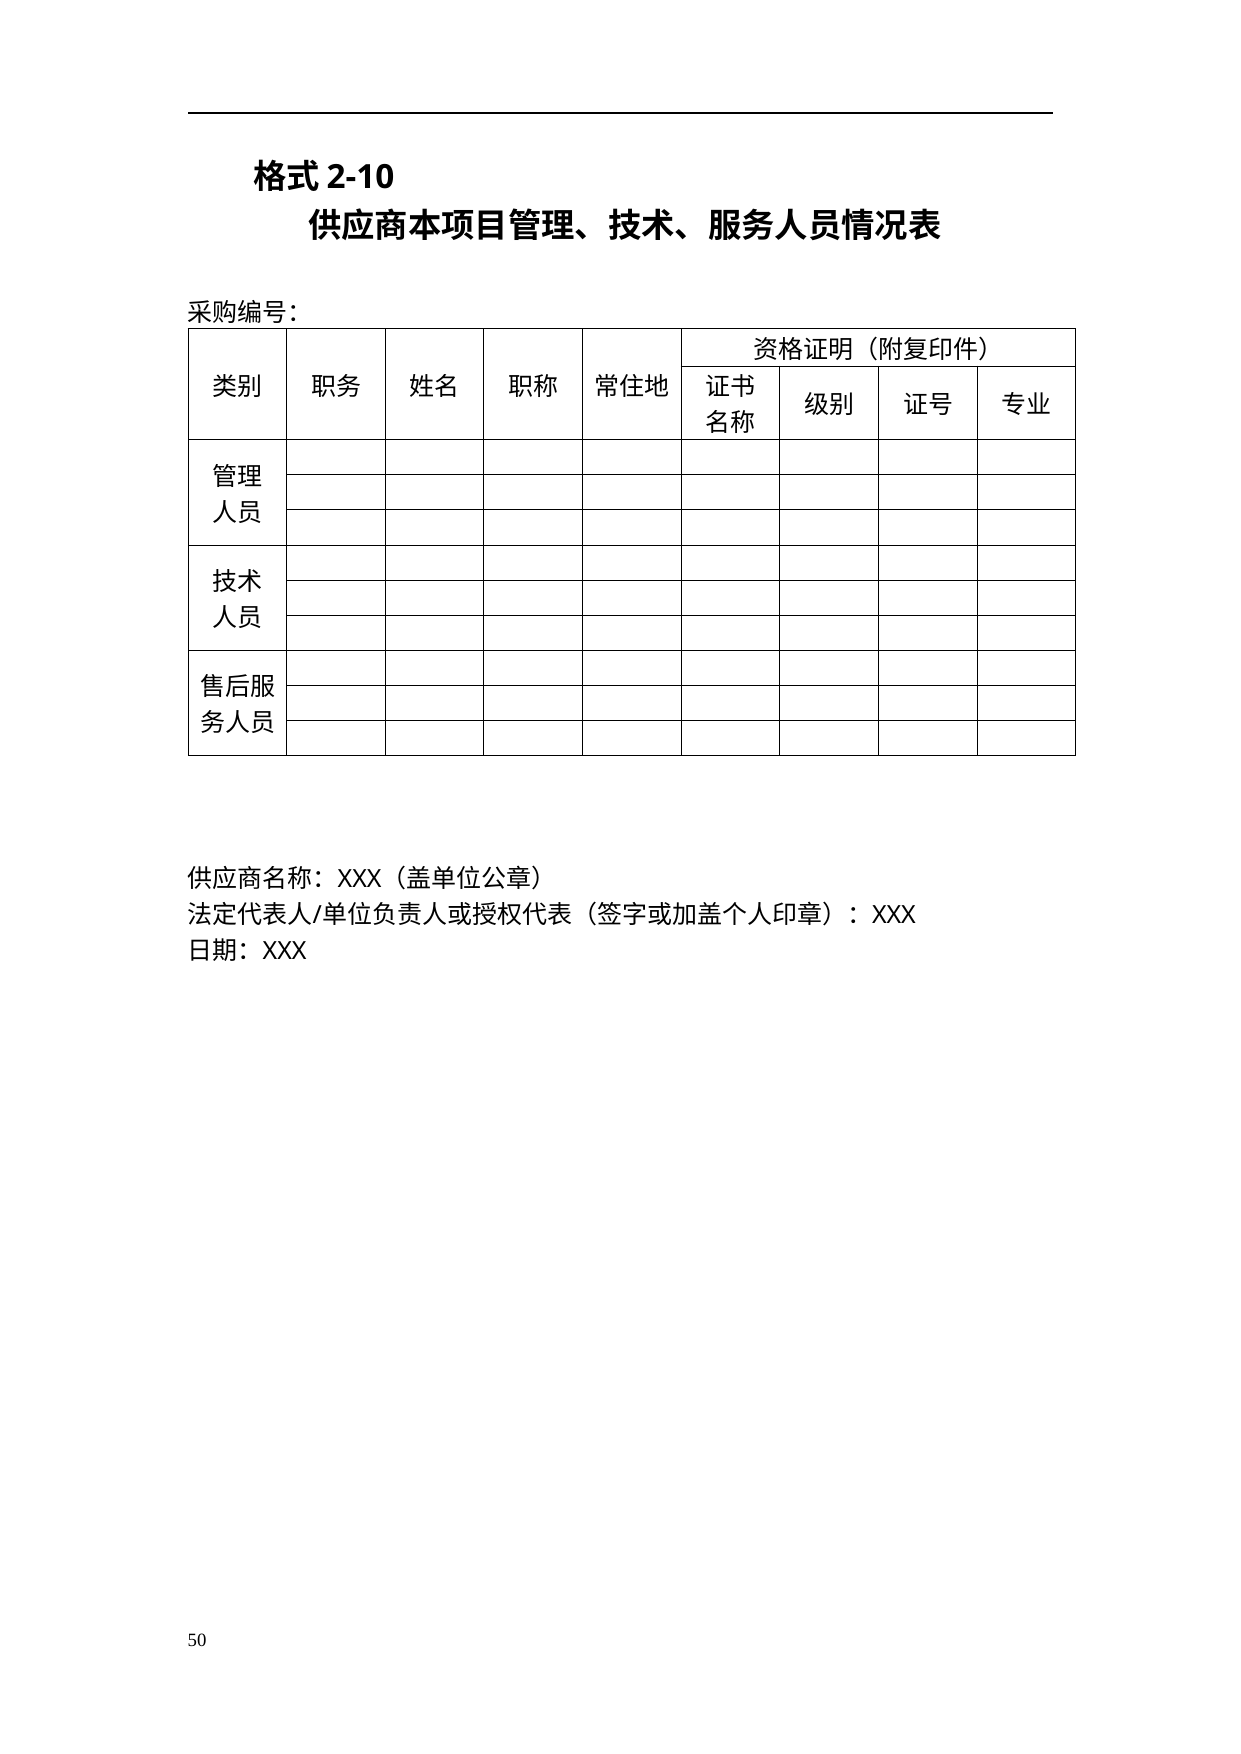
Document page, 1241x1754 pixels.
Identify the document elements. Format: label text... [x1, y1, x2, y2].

table_header 类别 [189, 329, 286, 439]
table_cell [583, 686, 681, 720]
table_header 资格证明（附复印件） [682, 329, 1075, 366]
table_cell [879, 581, 977, 615]
table_cell [583, 510, 681, 544]
table_cell [583, 546, 681, 579]
table_cell [879, 475, 977, 509]
table_cell 技术 人员 [189, 546, 286, 650]
table_cell [287, 440, 385, 474]
table_cell [682, 440, 779, 474]
table_cell [682, 510, 779, 544]
table_cell [879, 440, 977, 474]
table_cell [583, 475, 681, 509]
table_cell [780, 686, 878, 720]
table_cell [978, 616, 1075, 650]
table_cell 证书 名称 [682, 367, 779, 439]
table_cell [780, 581, 878, 615]
table_cell [484, 440, 582, 474]
table_cell [978, 581, 1075, 615]
table_cell 级别 [780, 367, 878, 439]
table_cell [682, 546, 779, 579]
text 供应商名称：XXX（盖单位公章） [187, 858, 1053, 894]
table_cell [879, 686, 977, 720]
table_header 常住地 [583, 329, 681, 439]
table_cell [978, 475, 1075, 509]
table_cell [978, 721, 1075, 755]
table_cell [780, 651, 878, 685]
table_cell [879, 616, 977, 650]
table_cell [879, 510, 977, 544]
table_cell [287, 616, 385, 650]
table_cell [484, 510, 582, 544]
table_cell [583, 721, 681, 755]
table_cell [879, 651, 977, 685]
table_cell [682, 721, 779, 755]
table_cell [780, 546, 878, 579]
table_cell [780, 510, 878, 544]
table_cell 售后服务人员 [189, 651, 286, 755]
table_cell [583, 440, 681, 474]
text 格式2-10 [187, 150, 1053, 198]
table_header 职务 [287, 329, 385, 439]
table_cell [484, 475, 582, 509]
table_cell 证号 [879, 367, 977, 439]
table_cell [879, 546, 977, 579]
table_cell [386, 616, 483, 650]
table_cell [287, 651, 385, 685]
table_cell [386, 440, 483, 474]
table_header 姓名 [386, 329, 483, 439]
table_cell [780, 440, 878, 474]
table_cell [386, 546, 483, 579]
table_cell [386, 581, 483, 615]
table_cell [682, 651, 779, 685]
table_cell [682, 475, 779, 509]
table_cell [780, 616, 878, 650]
table_cell [484, 581, 582, 615]
table_cell [978, 510, 1075, 544]
table_cell [484, 651, 582, 685]
table_cell [484, 616, 582, 650]
table_cell [879, 721, 977, 755]
text 法定代表人/单位负责人或授权代表（签字或加盖个人印章）：XXX [187, 894, 1053, 931]
table_cell [484, 721, 582, 755]
table_cell [780, 475, 878, 509]
table_cell [978, 440, 1075, 474]
table_cell [583, 581, 681, 615]
table_cell [780, 721, 878, 755]
table_cell [287, 546, 385, 579]
table_cell [287, 581, 385, 615]
table_header 职称 [484, 329, 582, 439]
table_cell [386, 651, 483, 685]
table_cell [978, 686, 1075, 720]
table_cell [386, 721, 483, 755]
table_cell [287, 686, 385, 720]
table_cell [978, 546, 1075, 579]
table_cell [583, 616, 681, 650]
table_cell [978, 651, 1075, 685]
table_cell [386, 686, 483, 720]
table_cell 管理 人员 [189, 440, 286, 544]
text 供应商本项目管理、技术、服务人员情况表 [187, 198, 1053, 247]
table_cell [484, 546, 582, 579]
table_cell [386, 475, 483, 509]
table_cell 专业 [978, 367, 1075, 439]
table_cell [287, 475, 385, 509]
table_cell [682, 581, 779, 615]
table_cell [386, 510, 483, 544]
table_cell [287, 721, 385, 755]
text 采购编号： [187, 292, 1053, 328]
table_cell [682, 616, 779, 650]
table_cell [484, 686, 582, 720]
table_cell [583, 651, 681, 685]
table_cell [287, 510, 385, 544]
text 日期：XXX [187, 931, 1053, 967]
table_cell [682, 686, 779, 720]
